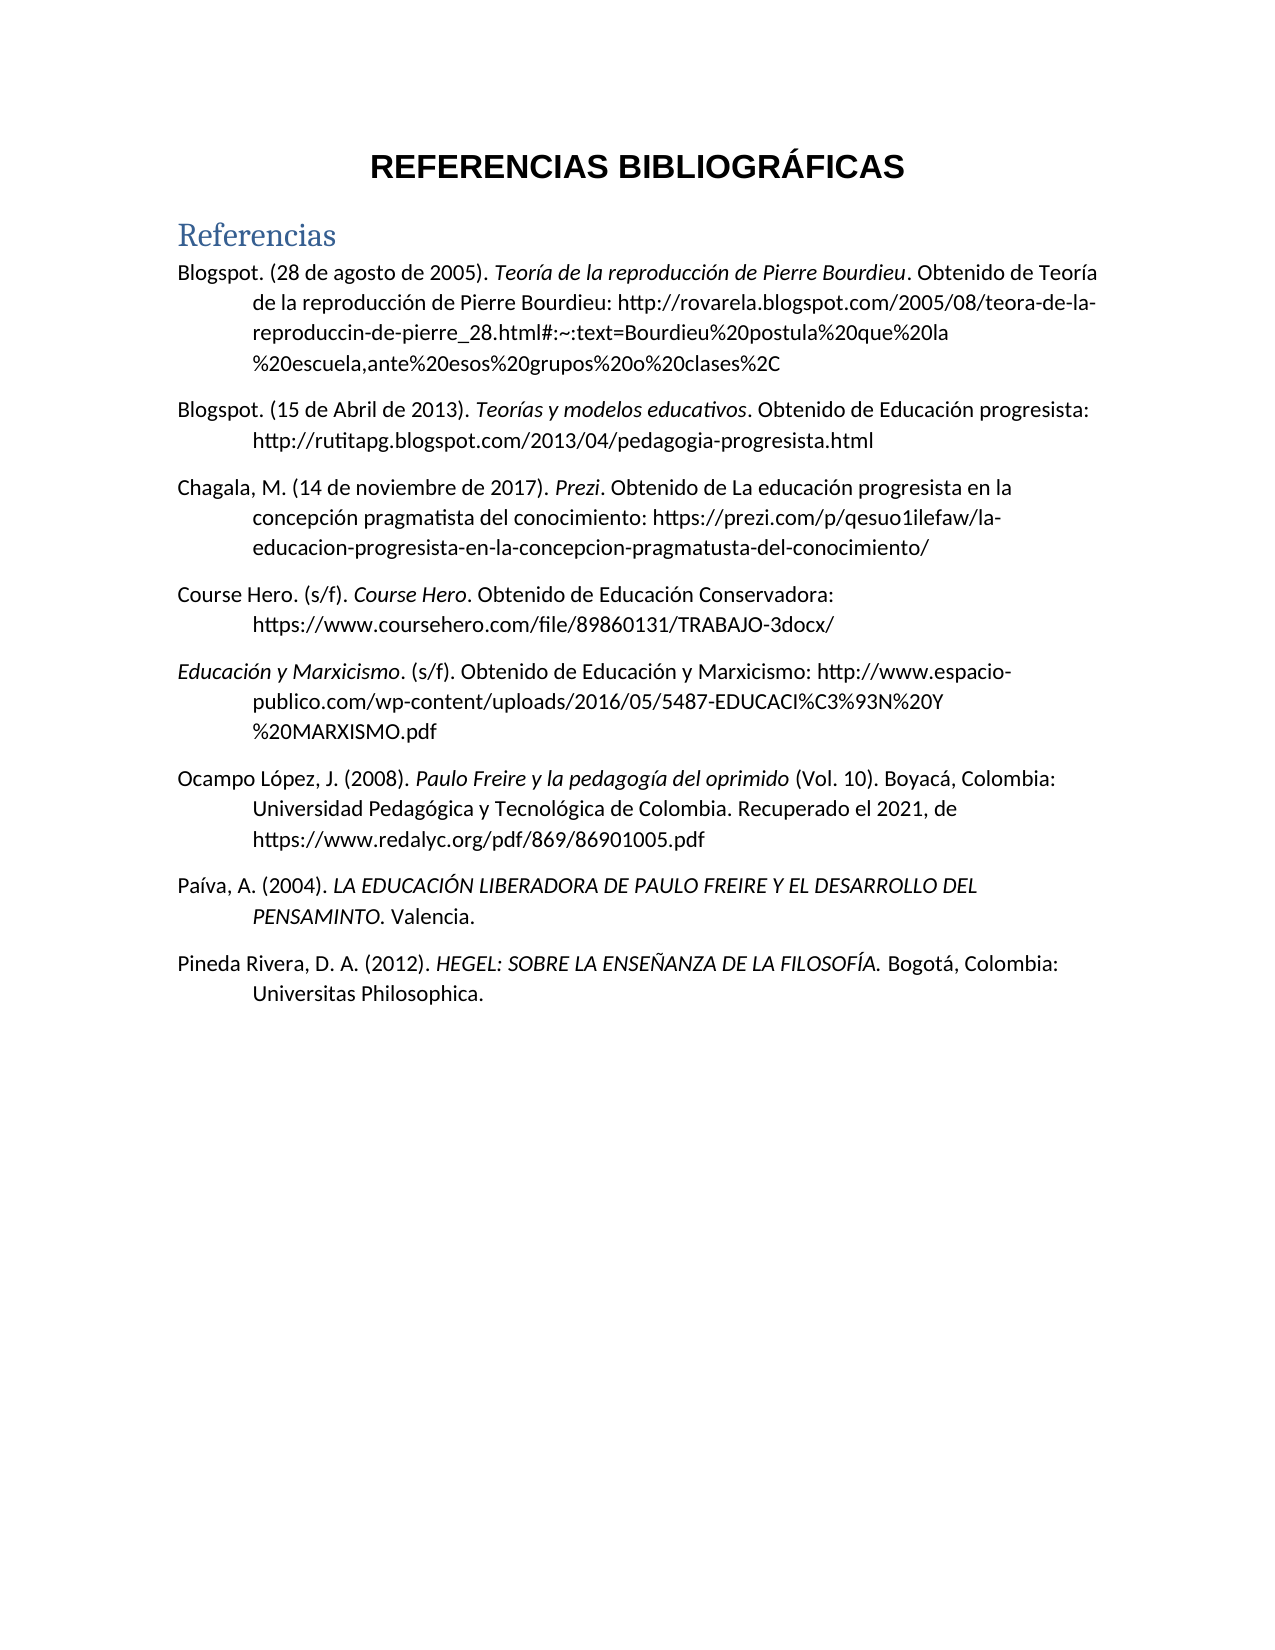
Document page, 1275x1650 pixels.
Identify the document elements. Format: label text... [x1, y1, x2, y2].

text REFERENCIAS BIBLIOGRÁFICAS [177, 148, 1098, 186]
